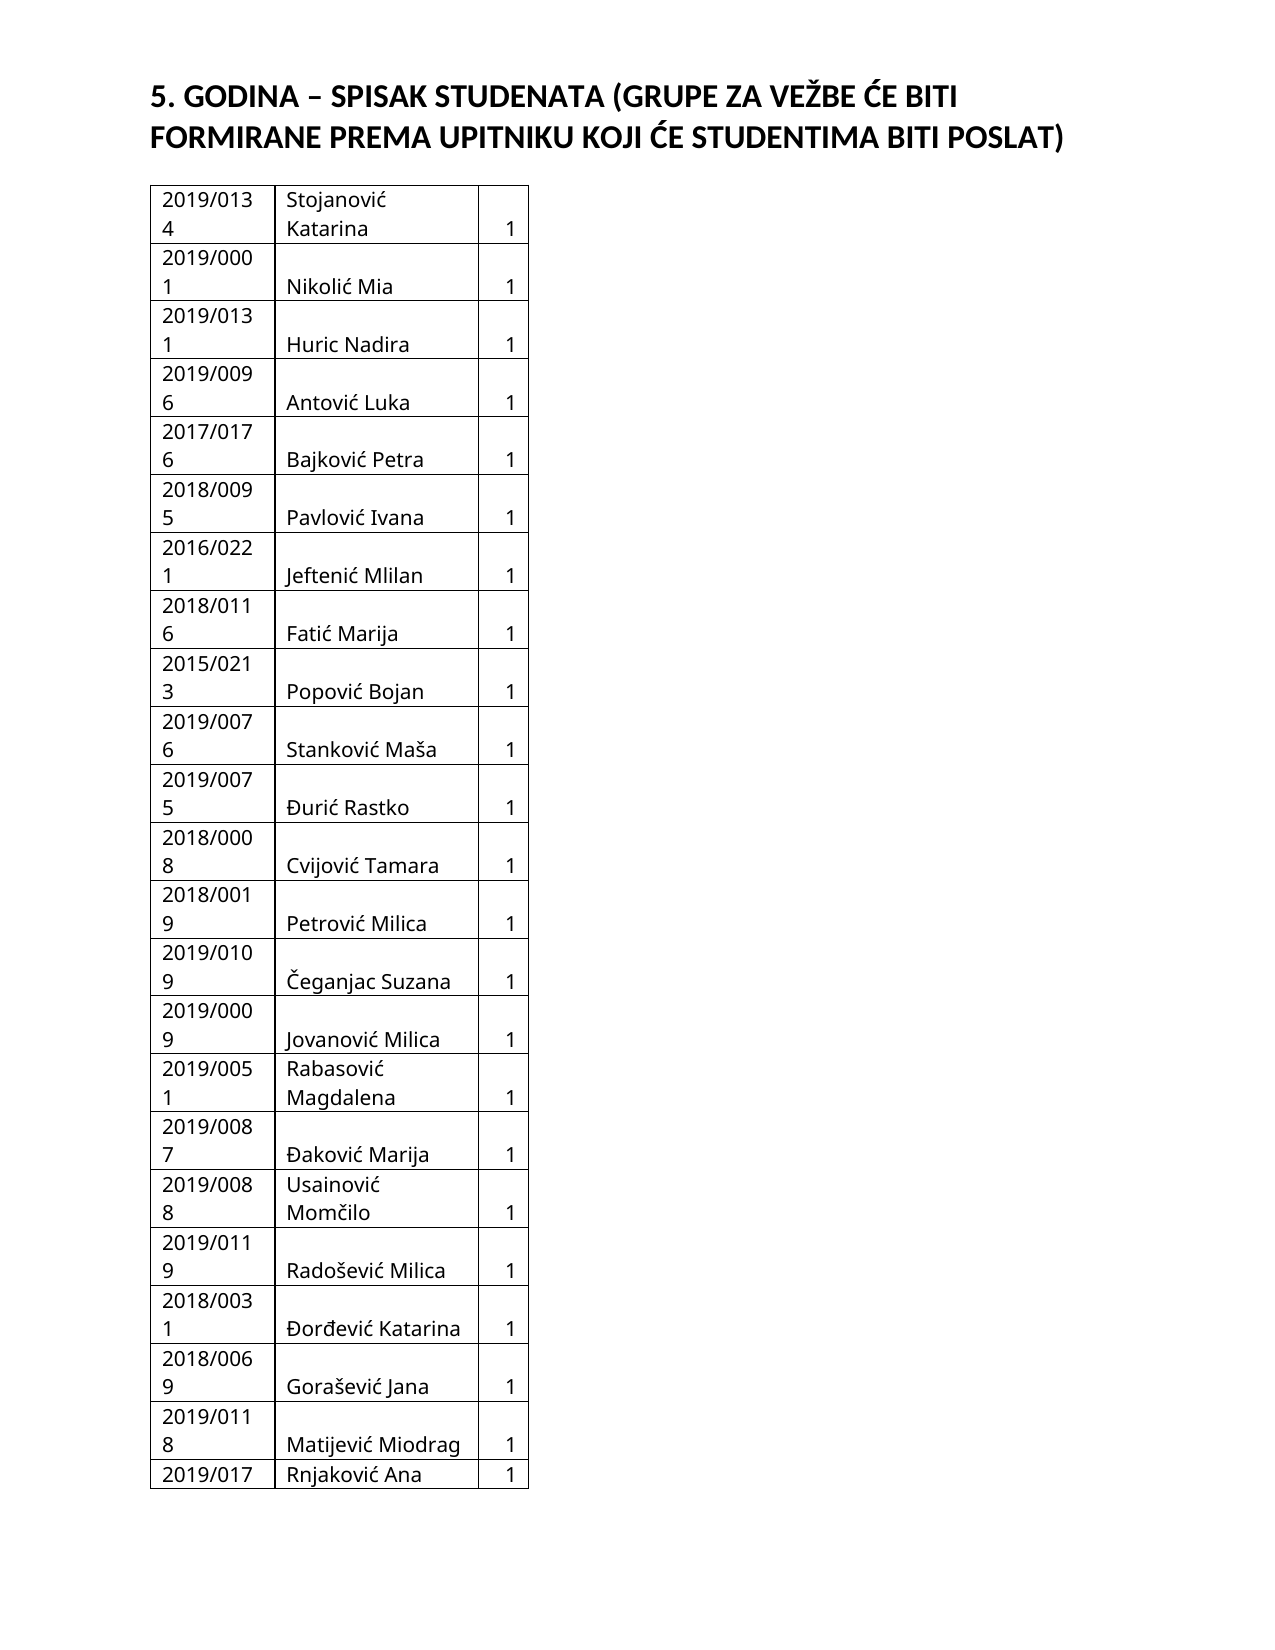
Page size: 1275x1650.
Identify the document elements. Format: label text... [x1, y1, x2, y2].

table_cell 1 [479, 649, 528, 706]
table_cell Huric Nadira [276, 301, 478, 358]
table_cell 1 [479, 1228, 528, 1285]
table_cell Rnjaković Ana [276, 1460, 478, 1488]
table_cell 1 [479, 1460, 528, 1488]
table_cell 2019/0009 [151, 996, 274, 1053]
table_cell Pavlović Ivana [276, 475, 478, 532]
table_cell Nikolić Mia [276, 244, 478, 300]
table_cell Cvijović Tamara [276, 823, 478, 879]
table_cell 1 [479, 1344, 528, 1401]
table_cell 1 [479, 475, 528, 532]
table_cell Fatić Marija [276, 591, 478, 648]
table_cell 2019/0088 [151, 1170, 274, 1227]
table_cell Popović Bojan [276, 649, 478, 706]
table_cell 2016/0221 [151, 533, 274, 590]
table_cell Đorđević Katarina [276, 1286, 478, 1343]
table_cell 2018/0031 [151, 1286, 274, 1343]
table_cell 2019/0001 [151, 244, 274, 300]
table_cell 1 [479, 359, 528, 416]
table_cell 2018/0008 [151, 823, 274, 879]
table_cell 1 [479, 707, 528, 764]
table_cell Antović Luka [276, 359, 478, 416]
table_cell 2018/0095 [151, 475, 274, 532]
table_cell 1 [479, 186, 528, 242]
table_cell 1 [479, 881, 528, 937]
table_cell Usainović Momčilo [276, 1170, 478, 1227]
table_cell 1 [479, 591, 528, 648]
table_cell 1 [479, 1112, 528, 1169]
table_cell 2019/0119 [151, 1228, 274, 1285]
table_cell 1 [479, 939, 528, 995]
table_cell 2019/0118 [151, 1402, 274, 1459]
table_cell 2019/0096 [151, 359, 274, 416]
table_cell 1 [479, 301, 528, 358]
table_cell 2019/0051 [151, 1054, 274, 1111]
table_cell 1 [479, 823, 528, 879]
table_cell Gorašević Jana [276, 1344, 478, 1401]
table_cell 2019/0134 [151, 186, 274, 242]
table_cell Čeganjac Suzana [276, 939, 478, 995]
table_cell Stanković Maša [276, 707, 478, 764]
table_cell 1 [479, 996, 528, 1053]
table_cell 1 [479, 1170, 528, 1227]
table_cell 2019/0131 [151, 301, 274, 358]
table_cell 1 [479, 1286, 528, 1343]
table_cell 2018/0069 [151, 1344, 274, 1401]
table_cell Radošević Milica [276, 1228, 478, 1285]
table_cell 2019/0075 [151, 765, 274, 822]
table_cell 1 [479, 417, 528, 474]
table_cell Jeftenić Mlilan [276, 533, 478, 590]
table_cell 2018/0019 [151, 881, 274, 937]
table_cell Đurić Rastko [276, 765, 478, 822]
table_cell Petrović Milica [276, 881, 478, 937]
table_cell 2019/0172 [151, 1460, 274, 1488]
table_cell Đaković Marija [276, 1112, 478, 1169]
table_cell 2019/0076 [151, 707, 274, 764]
table_cell Jovanović Milica [276, 996, 478, 1053]
table_cell 1 [479, 1402, 528, 1459]
table_cell 2018/0116 [151, 591, 274, 648]
table_cell 2015/0213 [151, 649, 274, 706]
table_cell 2019/0109 [151, 939, 274, 995]
table_cell 1 [479, 244, 528, 300]
table_cell Bajković Petra [276, 417, 478, 474]
table_cell 1 [479, 1054, 528, 1111]
table_cell 1 [479, 765, 528, 822]
table_cell Rabasović Magdalena [276, 1054, 478, 1111]
table_cell Matijević Miodrag [276, 1402, 478, 1459]
table_cell Stojanović Katarina [276, 186, 478, 242]
table_cell 1 [479, 533, 528, 590]
table_cell 2017/0176 [151, 417, 274, 474]
table_cell 2019/0087 [151, 1112, 274, 1169]
